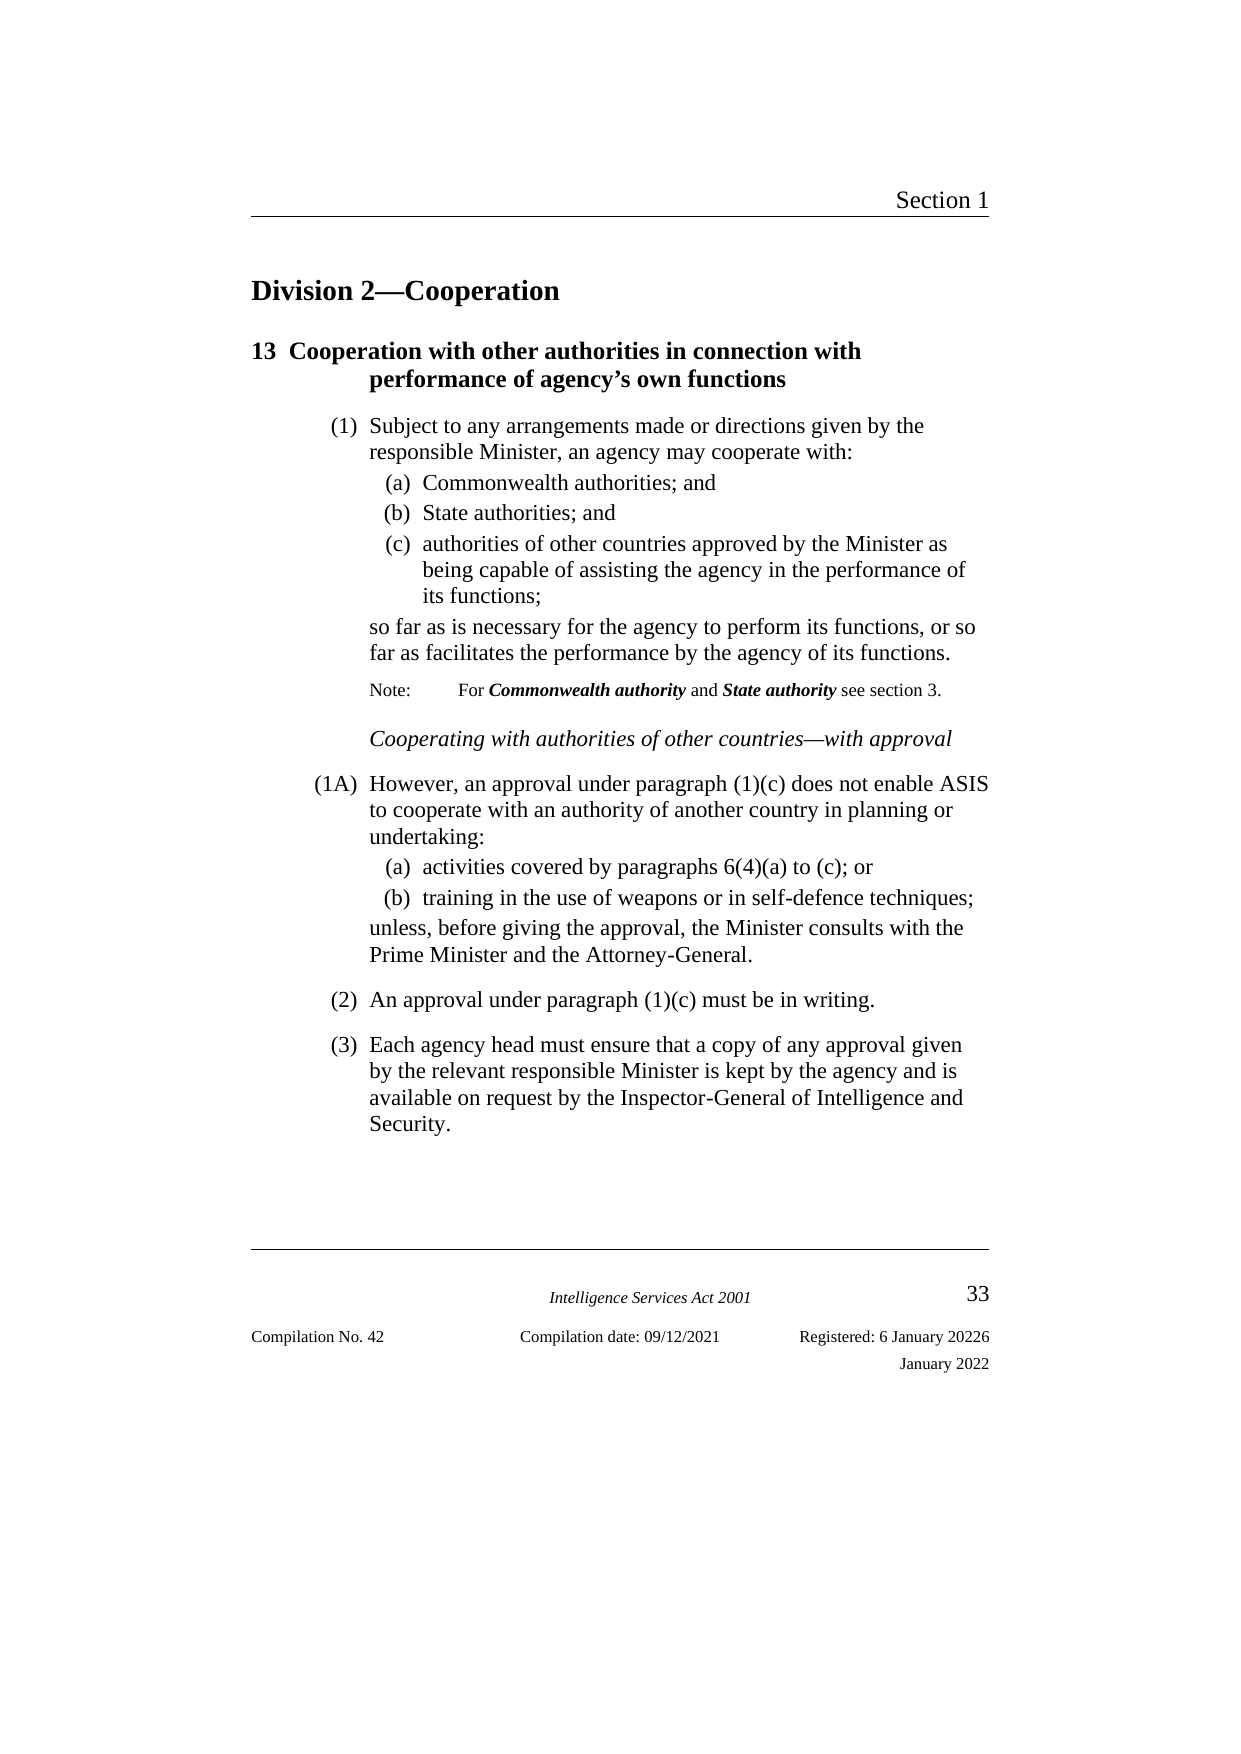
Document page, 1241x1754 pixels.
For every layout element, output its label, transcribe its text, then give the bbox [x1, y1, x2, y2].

text (3) Each agency head must ensure that a copy of any approval given by the relevant responsible Minister is kept by the agency and is available on request by the Inspector-General of Intelligence and Security. [251, 1031, 989, 1136]
text (1) Subject to any arrangements made or directions given by the responsible Minister, an agency may cooperate with: [251, 412, 989, 465]
text Division 2—Cooperation [251, 273, 989, 307]
text Note: For Commonwealth authority and State authority see section 3. [369, 678, 989, 700]
text (2) An approval under paragraph (1)(c) must be in writing. [251, 986, 989, 1012]
text (b) training in the use of weapons or in self-defence techniques; [251, 884, 989, 910]
text so far as is necessary for the agency to perform its functions, or so far as facilitates the performance by the agency of its functions. [369, 613, 989, 666]
text unless, before giving the approval, the Minister consults with the Prime Minister and the Attorney-General. [369, 914, 989, 967]
text (1A) However, an approval under paragraph (1)(c) does not enable ASIS to cooperate with an authority of another country in planning or undertaking: [251, 770, 989, 849]
text Cooperating with authorities of other countries—with approval [369, 725, 989, 751]
text (a) Commonwealth authorities; and [251, 469, 989, 495]
text (a) activities covered by paragraphs 6(4)(a) to (c); or [251, 853, 989, 880]
text (b) State authorities; and [251, 499, 989, 526]
text 13 Cooperation with other authorities in connection with performance of agency’s own functions [251, 336, 989, 393]
text (c) authorities of other countries approved by the Minister as being capable of assisting the agency in the performance of its functions; [251, 530, 989, 609]
